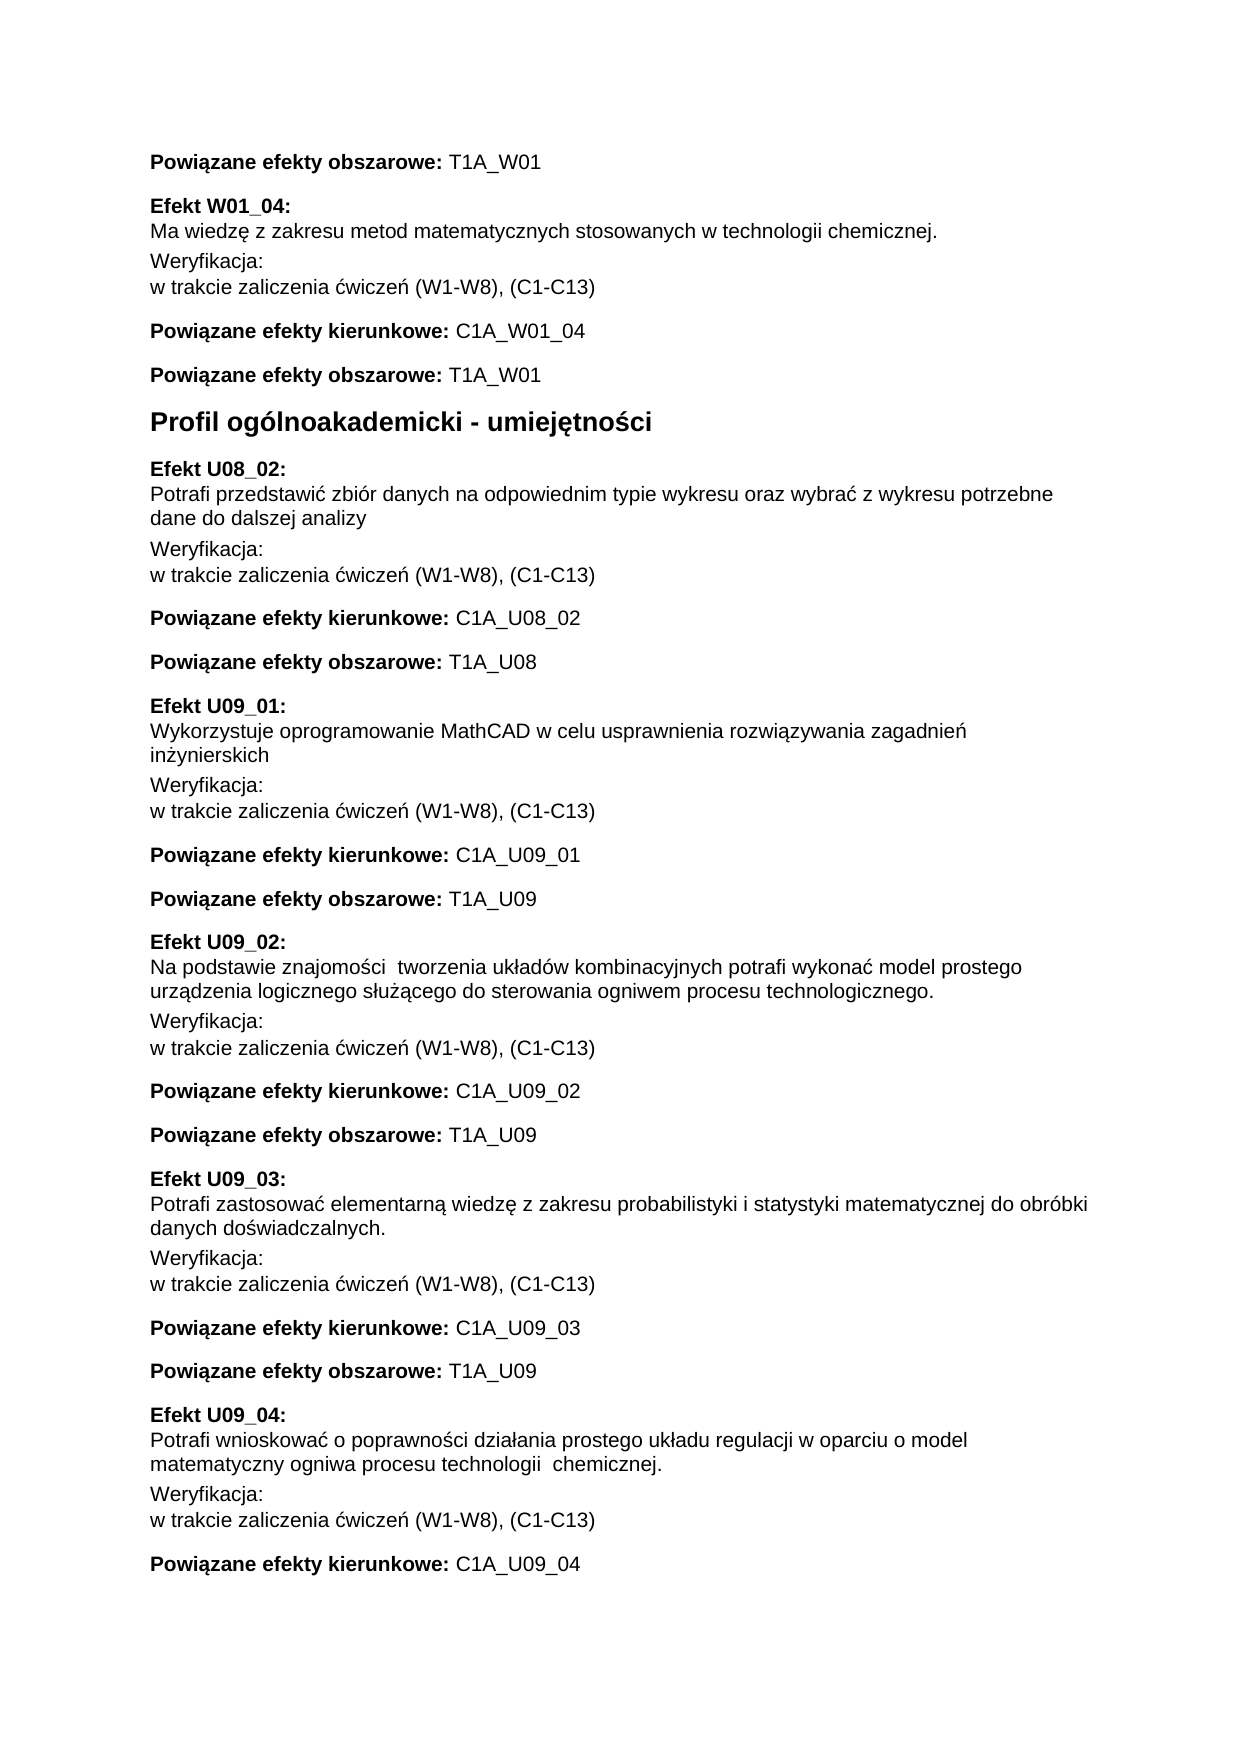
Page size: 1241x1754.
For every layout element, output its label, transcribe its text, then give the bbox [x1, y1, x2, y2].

text w trakcie zaliczenia ćwiczeń (W1-W8), (C1-C13) [150, 1272, 1090, 1296]
text Powiązane efekty kierunkowe: C1A_U09_02 [150, 1079, 1090, 1103]
text Efekt U09_04: [150, 1403, 1090, 1427]
text Na podstawie znajomości tworzenia układów kombinacyjnych potrafi wykonać model prostego urządzenia logicznego służącego do sterowania ogniwem procesu technologicznego. [150, 955, 1090, 1003]
text w trakcie zaliczenia ćwiczeń (W1-W8), (C1-C13) [150, 1035, 1090, 1059]
text Powiązane efekty obszarowe: T1A_U08 [150, 650, 1090, 674]
text Weryfikacja: [150, 1246, 1090, 1270]
text Powiązane efekty obszarowe: T1A_W01 [150, 150, 1090, 174]
text Potrafi zastosować elementarną wiedzę z zakresu probabilistyki i statystyki matematycznej do obróbki danych doświadczalnych. [150, 1192, 1090, 1239]
text Efekt U09_03: [150, 1167, 1090, 1191]
text Weryfikacja: [150, 1482, 1090, 1506]
text Efekt U08_02: [150, 457, 1090, 481]
text Powiązane efekty kierunkowe: C1A_U09_03 [150, 1316, 1090, 1339]
text w trakcie zaliczenia ćwiczeń (W1-W8), (C1-C13) [150, 799, 1090, 823]
text Powiązane efekty obszarowe: T1A_W01 [150, 362, 1090, 386]
text Efekt U09_01: [150, 694, 1090, 718]
text Powiązane efekty obszarowe: T1A_U09 [150, 1123, 1090, 1147]
text Weryfikacja: [150, 773, 1090, 797]
subtitle Profil ogólnoakademicki - umiejętności [150, 406, 1090, 437]
text Efekt W01_04: [150, 194, 1090, 218]
text Weryfikacja: [150, 249, 1090, 273]
text Weryfikacja: [150, 536, 1090, 560]
text Powiązane efekty obszarowe: T1A_U09 [150, 886, 1090, 910]
text Powiązane efekty kierunkowe: C1A_U09_01 [150, 843, 1090, 867]
text Powiązane efekty obszarowe: T1A_U09 [150, 1359, 1090, 1383]
text Powiązane efekty kierunkowe: C1A_U08_02 [150, 606, 1090, 630]
text Wykorzystuje oprogramowanie MathCAD w celu usprawnienia rozwiązywania zagadnień inżynierskich [150, 719, 1090, 767]
text Powiązane efekty kierunkowe: C1A_W01_04 [150, 319, 1090, 343]
text Efekt U09_02: [150, 930, 1090, 954]
text Potrafi przedstawić zbiór danych na odpowiednim typie wykresu oraz wybrać z wykresu potrzebne dane do dalszej analizy [150, 482, 1090, 530]
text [150, 275, 1090, 299]
text Ma wiedzę z zakresu metod matematycznych stosowanych w technologii chemicznej. [150, 219, 1090, 243]
text w trakcie zaliczenia ćwiczeń (W1-W8), (C1-C13) [150, 1508, 1090, 1532]
text Weryfikacja: [150, 1009, 1090, 1033]
text Powiązane efekty kierunkowe: C1A_U09_04 [150, 1552, 1090, 1576]
text w trakcie zaliczenia ćwiczeń (W1-W8), (C1-C13) [150, 562, 1090, 586]
text Potrafi wnioskować o poprawności działania prostego układu regulacji w oparciu o model matematyczny ogniwa procesu technologii chemicznej. [150, 1428, 1090, 1476]
